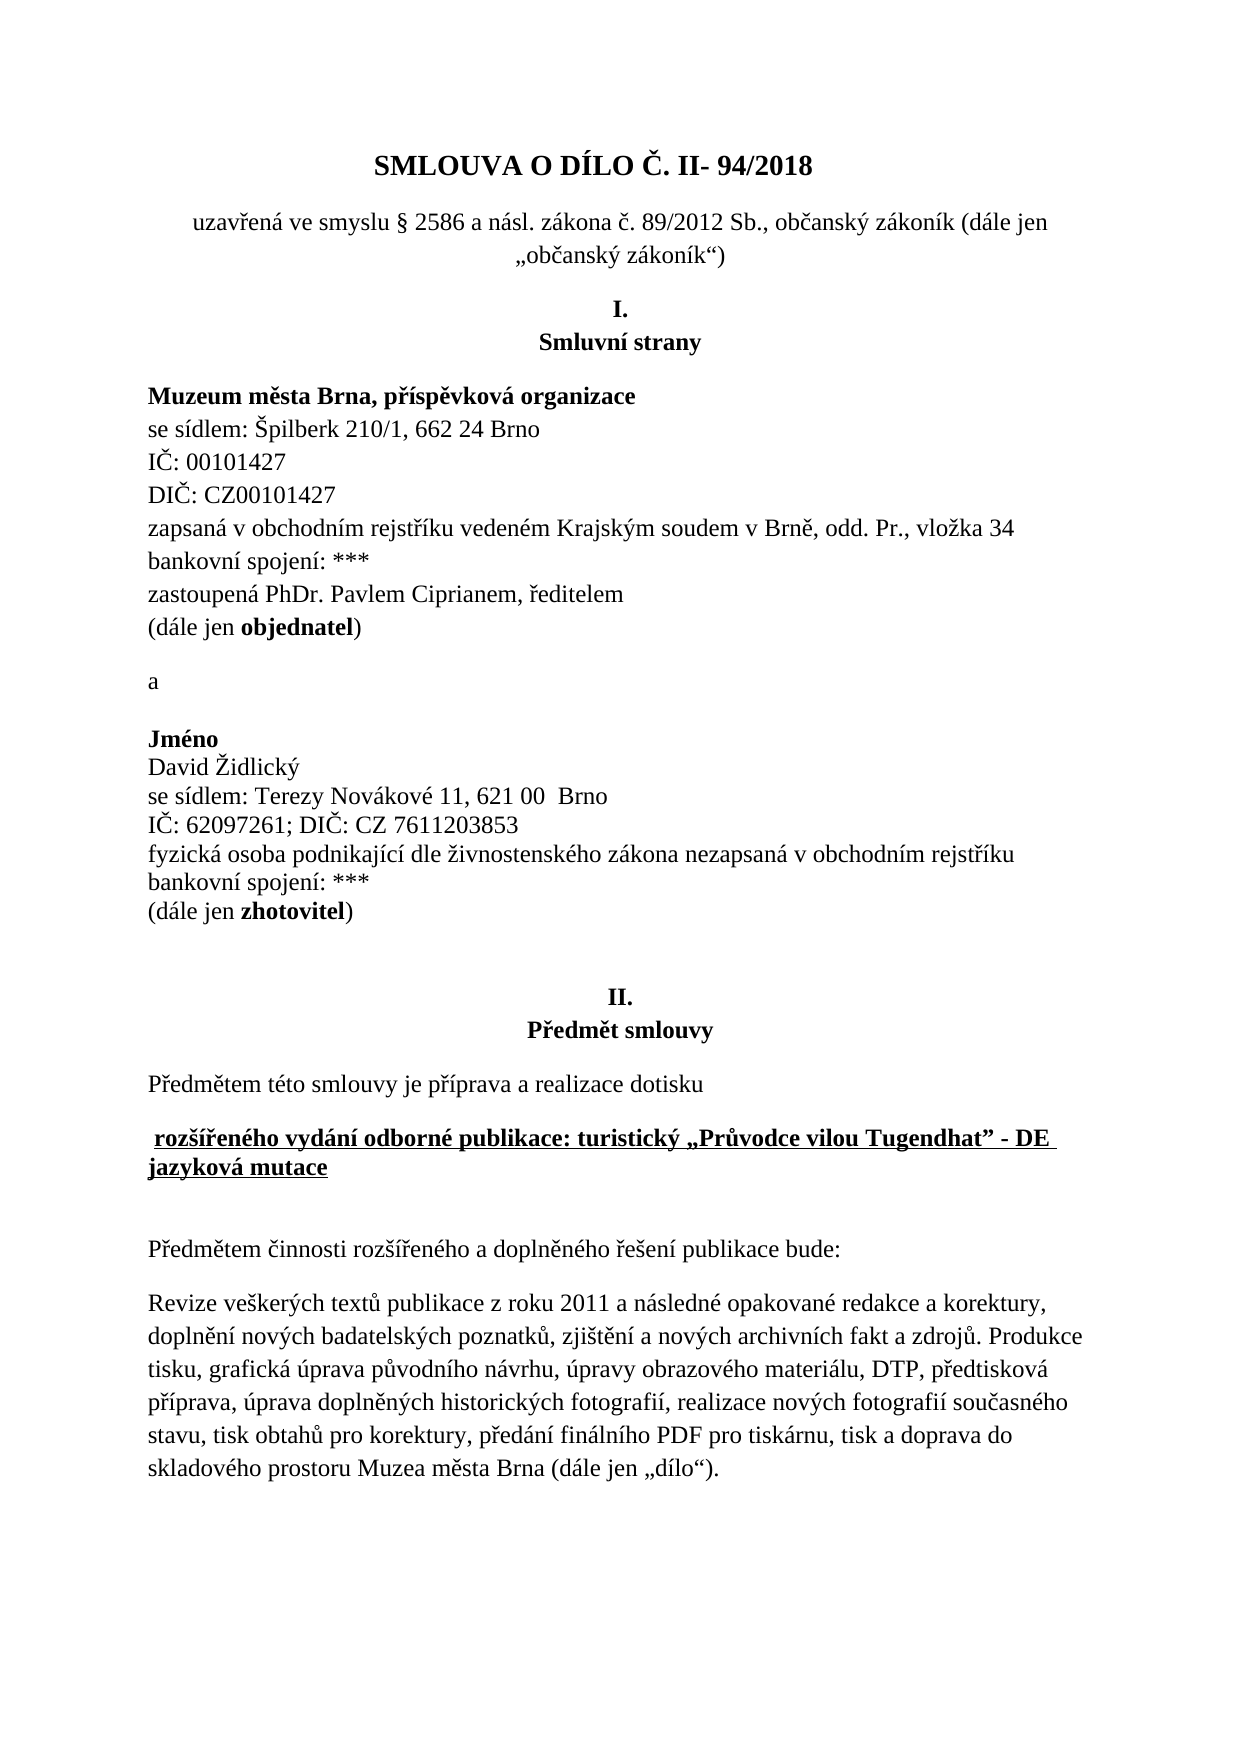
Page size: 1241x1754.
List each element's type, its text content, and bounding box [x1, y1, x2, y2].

text se sídlem: Terezy Novákové 11, 621 00 Brno [148, 781, 1093, 810]
text uzavřená ve smyslu § 2586 a násl. zákona č. 89/2012 Sb., občanský zákoník (dále jen „občanský zákoník“) [148, 207, 1093, 269]
text IČ: 62097261; DIČ: CZ 7611203853 [148, 810, 1093, 839]
text a [148, 666, 1093, 694]
text Muzeum města Brna, příspěvková organizace se sídlem: Špilberk 210/1, 662 24 Brno IČ: 00101427 DIČ: CZ00101427 zapsaná v obchodním rejstříku vedeném Krajským soudem v Brně, odd. Pr., vložka 34 bankovní spojení: *** zastoupená PhDr. Pavlem Ciprianem, ředitelem (dále jen objednatel) [148, 381, 1093, 641]
text bankovní spojení: *** [148, 867, 1093, 896]
text Předmětem této smlouvy je příprava a realizace dotisku [148, 1069, 1093, 1098]
text fyzická osoba podnikající dle živnostenského zákona nezapsaná v obchodním rejstříku [148, 839, 1093, 867]
text SMLOUVA O DÍLO Č. II- 94/2018 [148, 148, 1093, 181]
text rozšířeného vydání odborné publikace: turistický „Průvodce vilou Tugendhat” - DE jazyková mutace [148, 1123, 1093, 1180]
text Předmětem činnosti rozšířeného a doplněného řešení publikace bude: [148, 1234, 1093, 1263]
text Revize veškerých textů publikace z roku 2011 a následné opakované redakce a korektury, doplnění nových badatelských poznatků, zjištění a nových archivních fakt a zdrojů. Produkce tisku, grafická úprava původního návrhu, úpravy obrazového materiálu, DTP, předtisková příprava, úprava doplněných historických fotografií, realizace nových fotografií současného stavu, tisk obtahů pro korektury, předání finálního PDF pro tiskárnu, tisk a doprava do skladového prostoru Muzea města Brna (dále jen „dílo“). [148, 1288, 1093, 1482]
text Jméno David Židlický [148, 724, 1093, 781]
text II. Předmět smlouvy [148, 982, 1093, 1044]
text I. Smluvní strany [148, 294, 1093, 356]
text (dále jen zhotovitel) [148, 896, 1093, 957]
